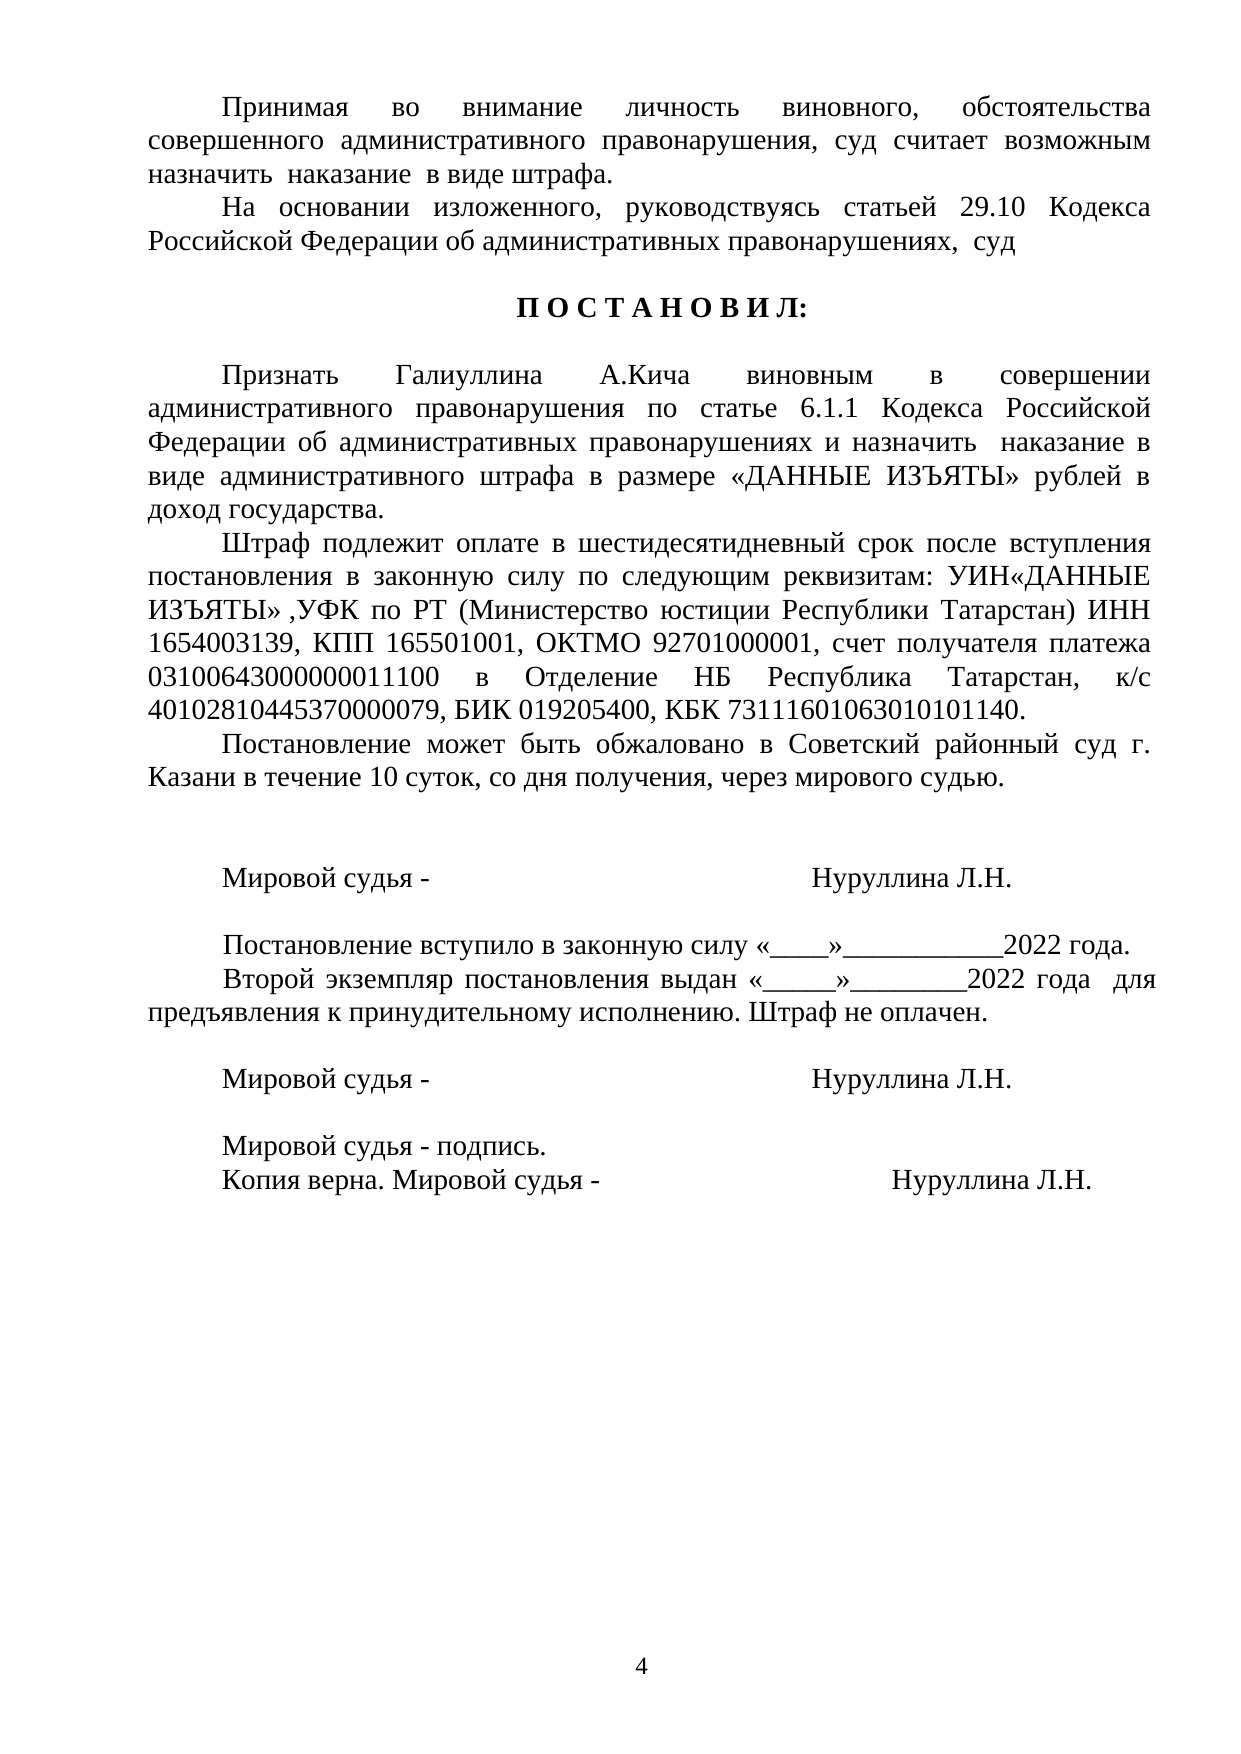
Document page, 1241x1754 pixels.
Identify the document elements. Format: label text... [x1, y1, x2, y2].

text Мировой судья - Нуруллина Л.Н. [148, 1061, 1093, 1095]
text Копия верна. Мировой судья - Нуруллина Л.Н. [148, 1162, 1152, 1196]
text Признать Галиуллина А.Кича виновным в совершении административного правонарушения по статье 6.1.1 Кодекса Российской Федерации об административных правонарушениях и назначить наказание в виде административного штрафа в размере «ДАННЫЕ ИЗЪЯТЫ» рублей в доход государства. [148, 357, 1152, 525]
text На основании изложенного, руководствуясь статьей 29.10 Кодекса Российской Федерации об административных правонарушениях, суд [148, 189, 1152, 256]
text П О С Т А Н О В И Л: [148, 290, 1152, 323]
text Мировой судья - Нуруллина Л.Н. [148, 860, 1093, 894]
text Постановление может быть обжаловано в Советский районный суд г. Казани в течение 10 суток, со дня получения, через мирового судью. [148, 726, 1152, 793]
text Постановление вступило в законную силу «____»___________2022 года. [148, 927, 1157, 961]
text Второй экземпляр постановления выдан «_____»________2022 года для предъявления к принудительному исполнению. Штраф не оплачен. [148, 961, 1157, 1028]
text Мировой судья - подпись. [148, 1128, 1152, 1162]
text Принимая во внимание личность виновного, обстоятельства совершенного административного правонарушения, суд считает возможным назначить наказание в виде штрафа. [148, 89, 1152, 189]
text Штраф подлежит оплате в шестидесятидневный срок после вступления постановления в законную силу по следующим реквизитам: УИН«ДАННЫЕ ИЗЪЯТЫ» ,УФК по РТ (Министерство юстиции Республики Татарстан) ИНН 1654003139, КПП 165501001, ОКТМО 92701000001, счет получателя платежа 03100643000000011100 в Отделение НБ Республика Татарстан, к/с 40102810445370000079, БИК 019205400, КБК 73111601063010101140. [148, 525, 1152, 726]
